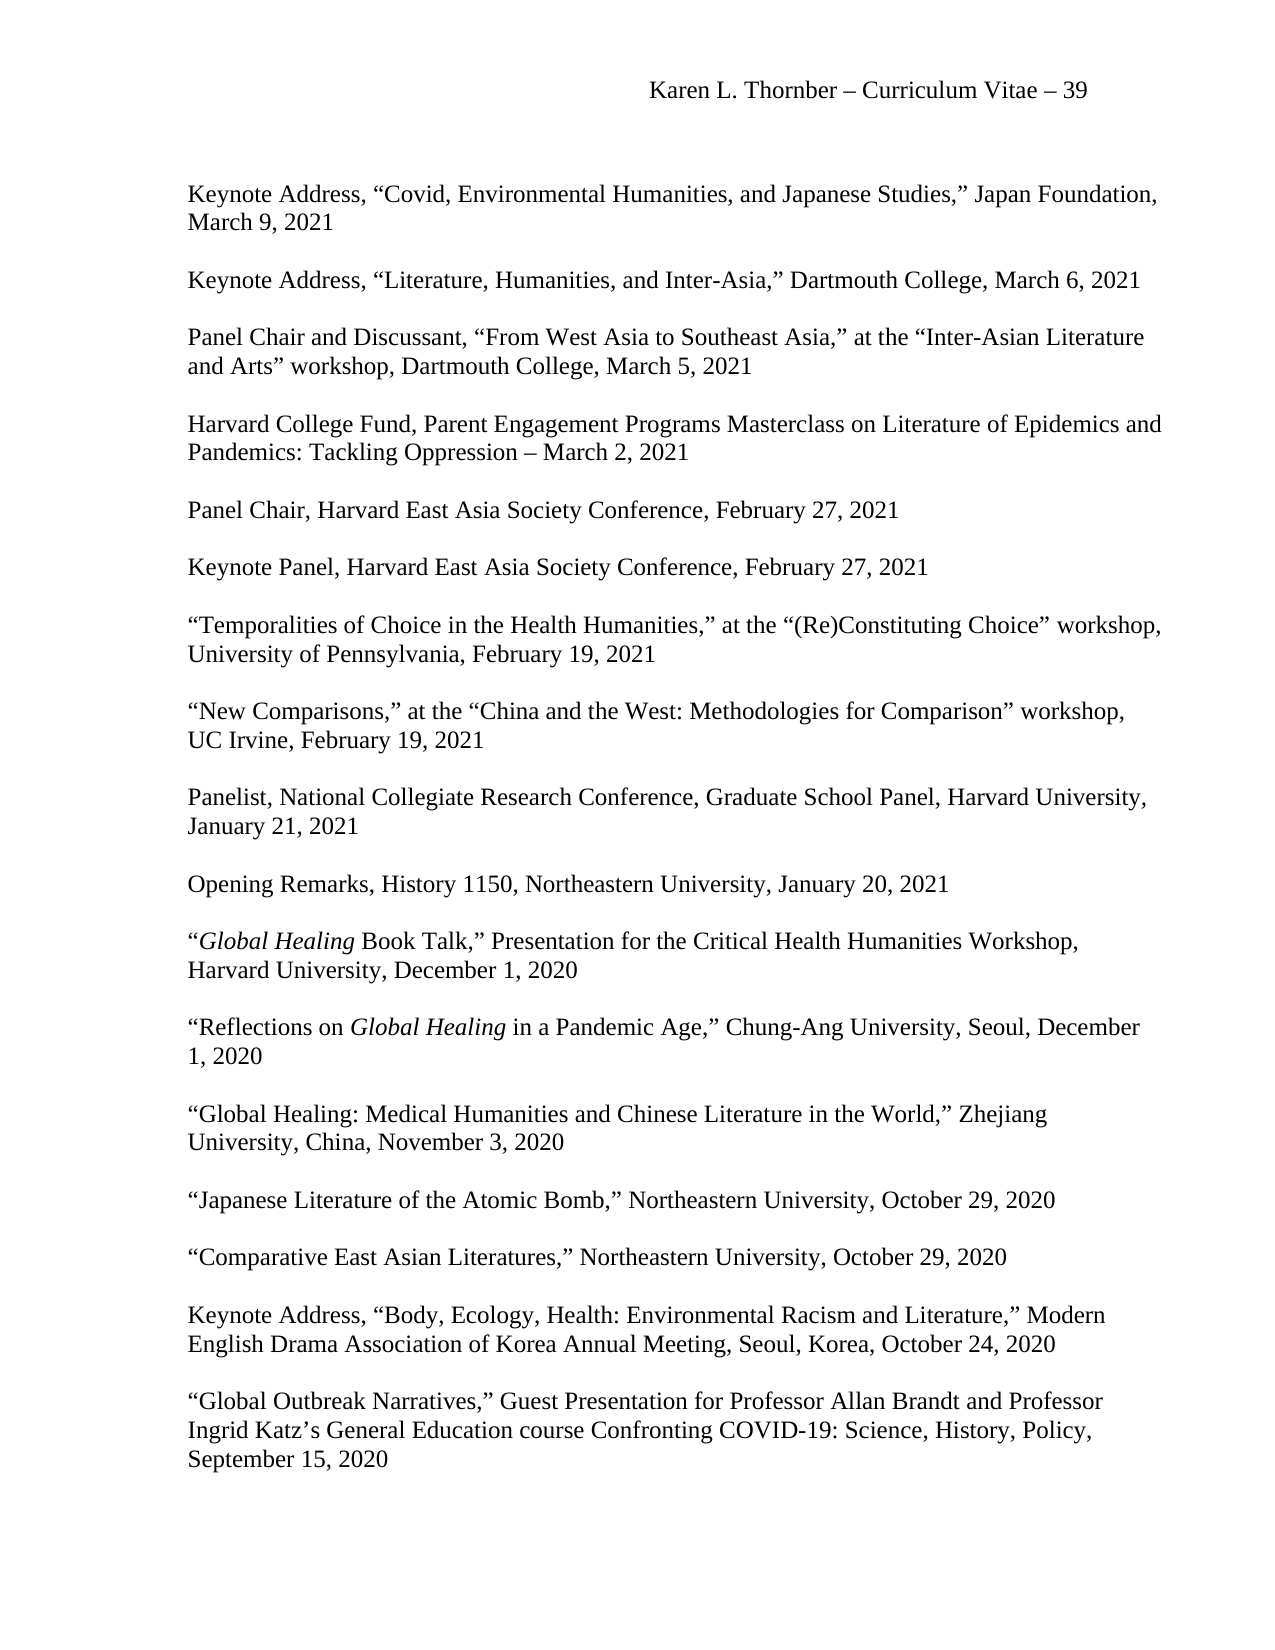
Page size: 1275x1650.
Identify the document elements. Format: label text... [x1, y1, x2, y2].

text Keynote Address, “Covid, Environmental Humanities, and Japanese Studies,” Japan Foundation, March 9, 2021 [187, 179, 1162, 236]
text Panel Chair, Harvard East Asia Society Conference, February 27, 2021 [187, 495, 1162, 524]
text Harvard College Fund, Parent Engagement Programs Masterclass on Literature of Epidemics and Pandemics: Tackling Oppression – March 2, 2021 [187, 409, 1162, 466]
text Panelist, National Collegiate Research Conference, Graduate School Panel, Harvard University, January 21, 2021 [187, 782, 1162, 840]
text “Global Healing Book Talk,” Presentation for the Critical Health Humanities Workshop, Harvard University, December 1, 2020 [187, 926, 1162, 984]
text “Japanese Literature of the Atomic Bomb,” Northeastern University, October 29, 2020 [187, 1185, 1162, 1214]
text “New Comparisons,” at the “China and the West: Methodologies for Comparison” workshop, UC Irvine, February 19, 2021 [187, 696, 1162, 754]
text “Global Outbreak Narratives,” Guest Presentation for Professor Allan Brandt and Professor Ingrid Katz’s General Education course Confronting COVID-19: Science, History, Policy, September 15, 2020 [187, 1386, 1162, 1472]
text “Comparative East Asian Literatures,” Northeastern University, October 29, 2020 [187, 1242, 1162, 1271]
text Keynote Address, “Body, Ecology, Health: Environmental Racism and Literature,” Modern English Drama Association of Korea Annual Meeting, Seoul, Korea, October 24, 2020 [187, 1300, 1162, 1357]
text Keynote Panel, Harvard East Asia Society Conference, February 27, 2021 [187, 552, 1162, 581]
text Opening Remarks, History 1150, Northeastern University, January 20, 2021 [187, 869, 1162, 897]
text “Global Healing: Medical Humanities and Chinese Literature in the World,” Zhejiang University, China, November 3, 2020 [187, 1099, 1162, 1156]
text “Temporalities of Choice in the Health Humanities,” at the “(Re)Constituting Choice” workshop, University of Pennsylvania, February 19, 2021 [187, 610, 1162, 667]
text Panel Chair and Discussant, “From West Asia to Southeast Asia,” at the “Inter-Asian Literature and Arts” workshop, Dartmouth College, March 5, 2021 [187, 322, 1162, 380]
text Keynote Address, “Literature, Humanities, and Inter-Asia,” Dartmouth College, March 6, 2021 [187, 265, 1162, 294]
text “Reflections on Global Healing in a Pandemic Age,” Chung-Ang University, Seoul, December 1, 2020 [187, 1012, 1162, 1070]
